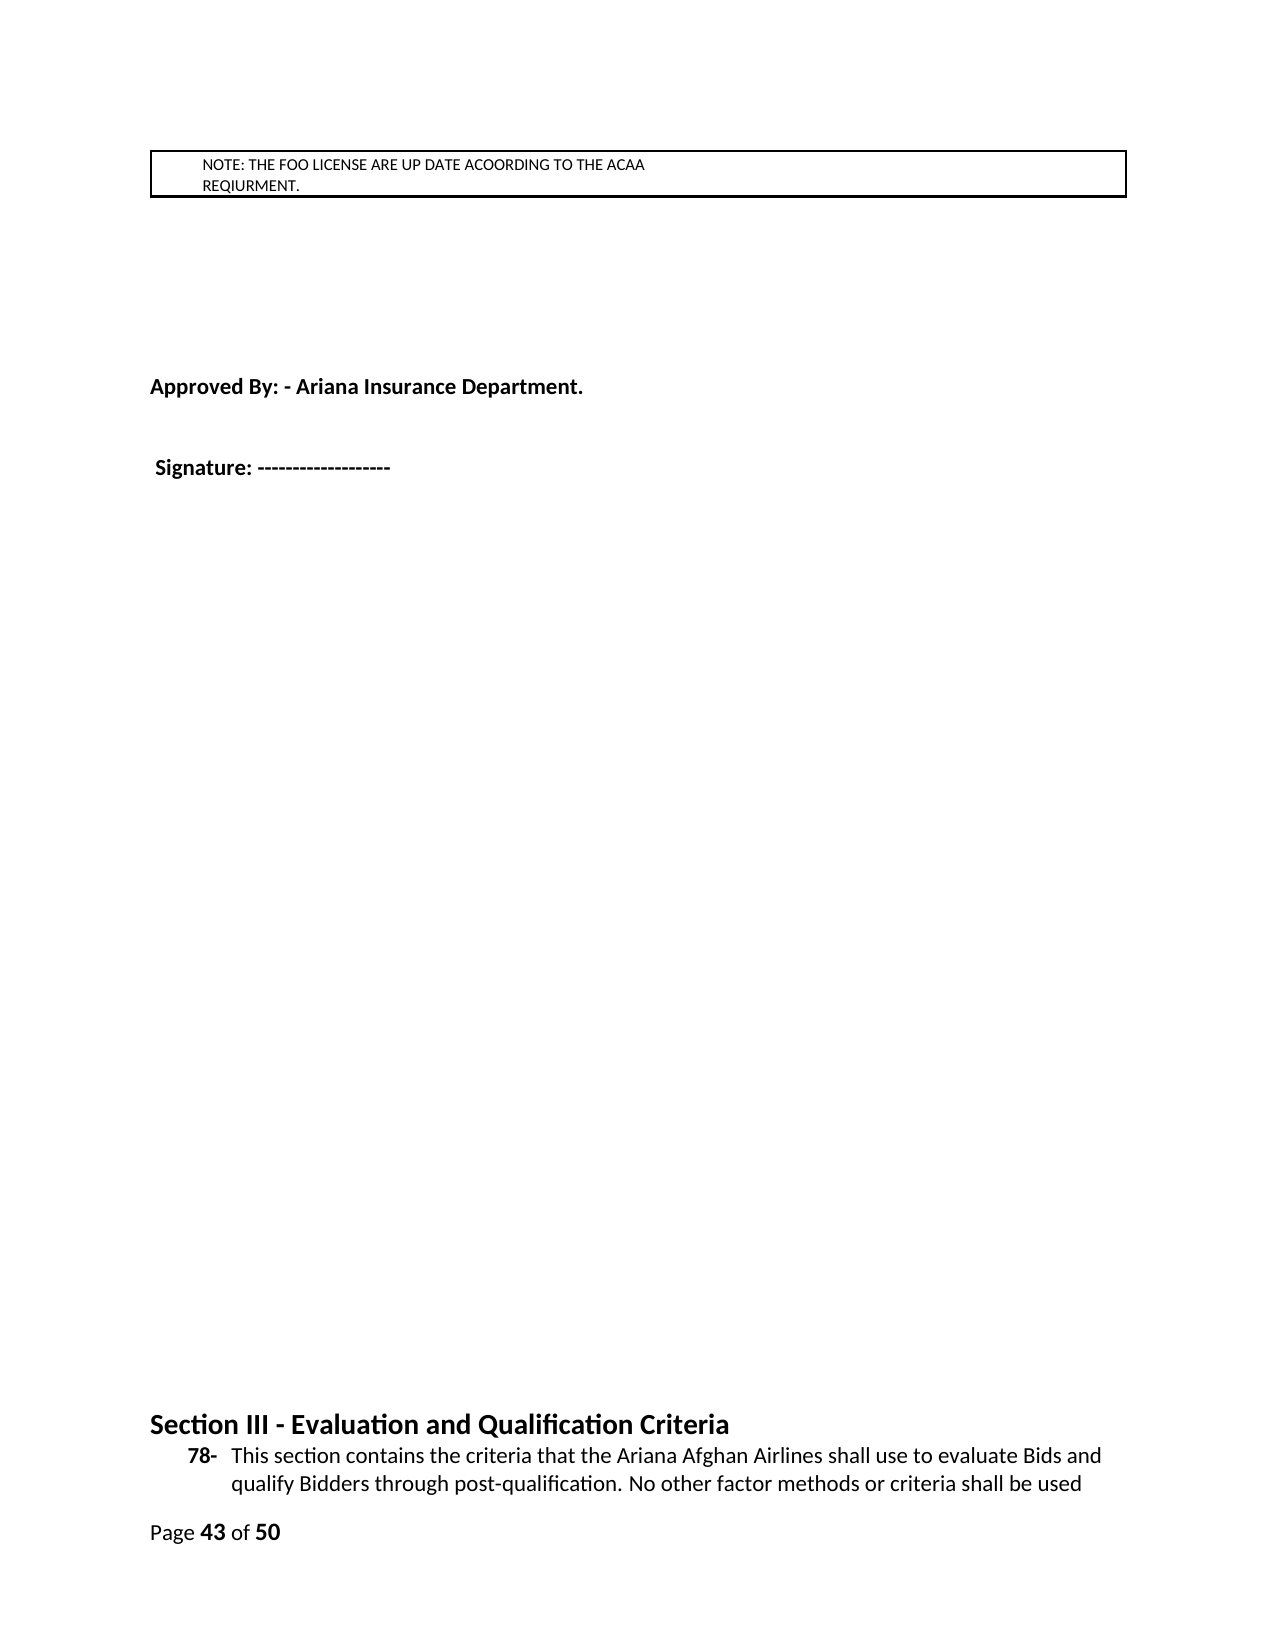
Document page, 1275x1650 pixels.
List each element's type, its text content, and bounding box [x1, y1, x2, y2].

text Approved By: - Ariana Insurance Department. [150, 372, 1125, 400]
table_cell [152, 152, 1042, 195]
text Signature: ------------------- [150, 453, 1125, 481]
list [187, 1441, 1125, 1497]
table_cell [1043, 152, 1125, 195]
subtitle Section III - Evaluation and Qualification Criteria [150, 1406, 1125, 1441]
